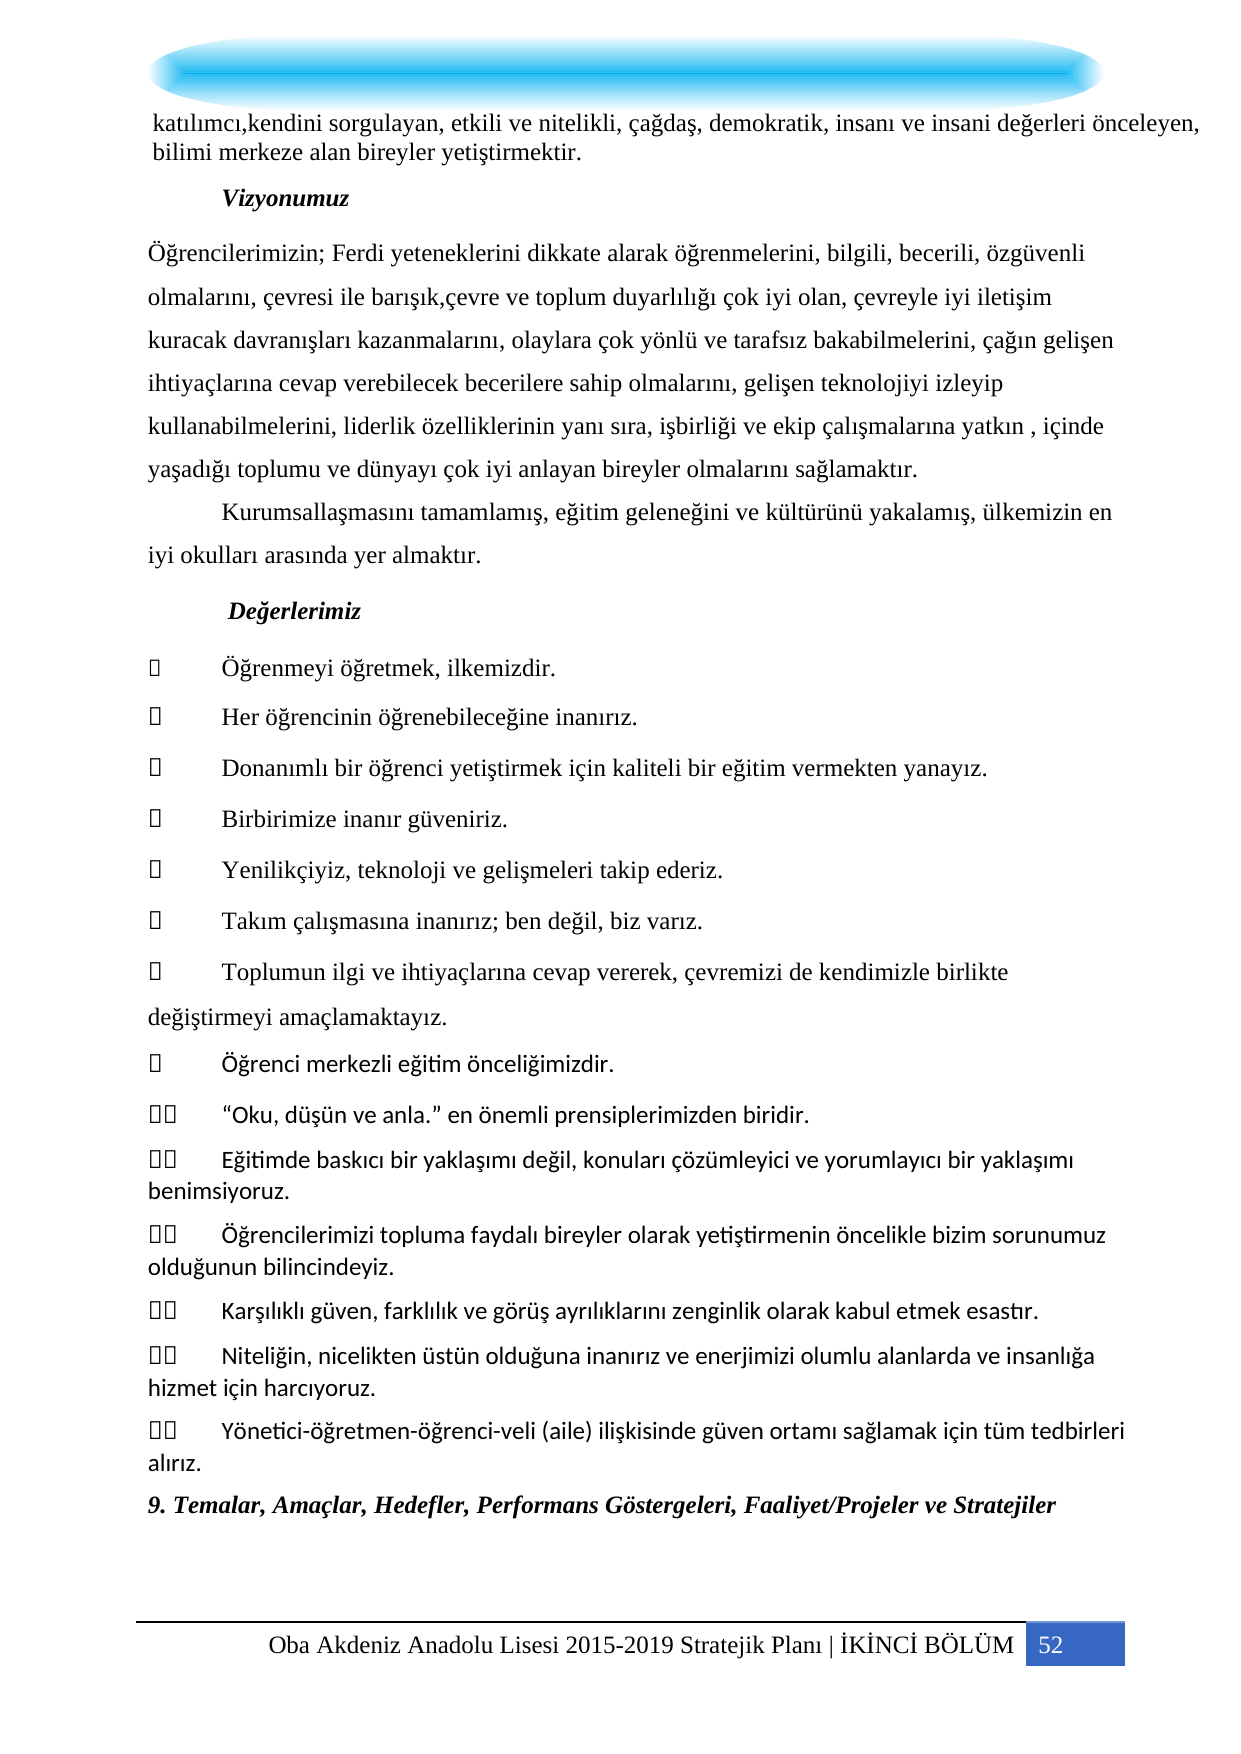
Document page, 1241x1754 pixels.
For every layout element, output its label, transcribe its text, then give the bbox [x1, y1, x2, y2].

text Öğrencilerimizin; Ferdi yeteneklerini dikkate alarak öğrenmelerini, bilgili, becerili, özgüvenli olmalarını, çevresi ile barışık,çevre ve toplum duyarlılığı çok iyi olan, çevreyle iyi iletişim kuracak davranışları kazanmalarını, olaylara çok yönlü ve tarafsız bakabilmelerini, çağın gelişen ihtiyaçlarına cevap verebilecek becerilere sahip olmalarını, gelişen teknolojiyi izleyip kullanabilmelerini, liderlik özelliklerinin yanı sıra, işbirliği ve ekip çalışmalarına yatkın , içinde yaşadığı toplumu ve dünyayı çok iyi anlayan bireyler olmalarını sağlamaktır. [148, 238, 1137, 483]
text  Öğrencilerimizi topluma faydalı bireyler olarak yetiştirmenin öncelikle bizim sorunumuz olduğunun bilincindeyiz. [148, 1217, 1137, 1282]
text  Takım çalışmasına inanırız; ben değil, biz varız. [148, 903, 1137, 937]
text  Eğitimde baskıcı bir yaklaşımı değil, konuları çözümleyici ve yorumlayıcı bir yaklaşımı benimsiyoruz. [148, 1141, 1137, 1206]
text  Öğrenci merkezli eğitim önceliğimizdir. [148, 1045, 1137, 1079]
text 9. Temalar, Amaçlar, Hedefler, Performans Göstergeleri, Faaliyet/Projeler ve Stratejiler [148, 1490, 1137, 1519]
text  Öğrenmeyi öğretmek, ilkemizdir. [148, 652, 1137, 683]
text Kurumsallaşmasını tamamlamış, eğitim geleneğini ve kültürünü yakalamış, ülkemizin en iyi okulları arasında yer almaktır. [148, 497, 1137, 569]
text  Her öğrencinin öğrenebileceğine inanırız. [148, 698, 1137, 732]
text  Niteliğin, nicelikten üstün olduğuna inanırız ve enerjimizi olumlu alanlarda ve insanlığa hizmet için harcıyoruz. [148, 1338, 1137, 1402]
text Vizyonumuz [148, 183, 1137, 212]
text  Yenilikçiyiz, teknoloji ve gelişmeleri takip ederiz. [148, 852, 1137, 886]
text  “Oku, düşün ve anla.” en önemli prensiplerimizden biridir. [148, 1096, 1137, 1130]
text Değerlerimiz [148, 596, 1137, 625]
text  Karşılıklı güven, farklılık ve görüş ayrılıklarını zenginlik olarak kabul etmek esastır. [148, 1293, 1137, 1327]
text  Toplumun ilgi ve ihtiyaçlarına cevap vererek, çevremizi de kendimizle birlikte değiştirmeyi amaçlamaktayız. [148, 954, 1137, 1031]
text  Birbirimize inanır güveniriz. [148, 801, 1137, 834]
text  Donanımlı bir öğrenci yetiştirmek için kaliteli bir eğitim vermekten yanayız. [148, 749, 1137, 783]
picture [182, 70, 1070, 76]
text  Yönetici-öğretmen-öğrenci-veli (aile) ilişkisinde güven ortamı sağlamak için tüm tedbirleri alırız. [148, 1413, 1137, 1477]
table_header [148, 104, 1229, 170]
